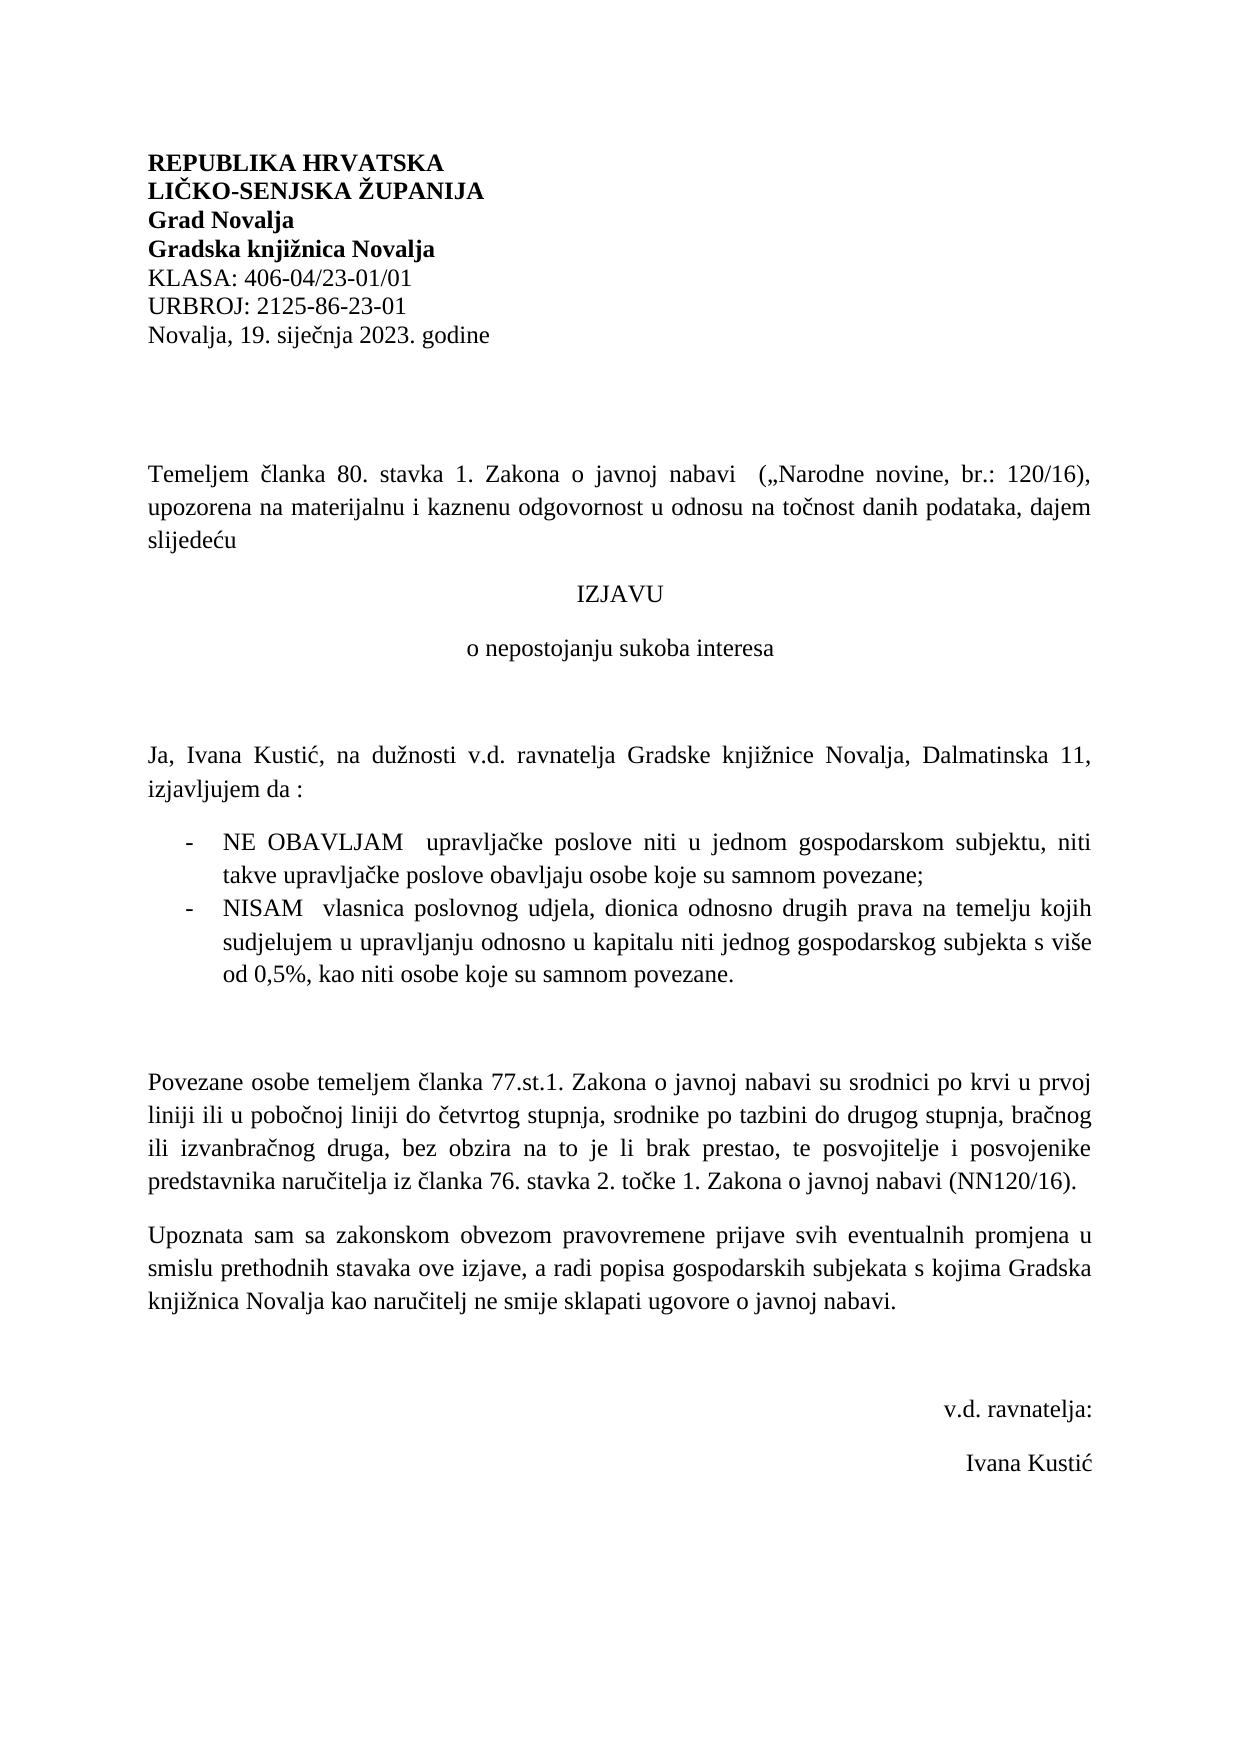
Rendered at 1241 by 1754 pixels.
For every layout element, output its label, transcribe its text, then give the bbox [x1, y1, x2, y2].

text REPUBLIKA HRVATSKA [148, 148, 960, 176]
text LIČKO-SENJSKA ŽUPANIJA [148, 176, 960, 205]
text v.d. ravnatelja: [148, 1394, 1093, 1423]
text Upoznata sam sa zakonskom obvezom pravovremene prijave svih eventualnih promjena u smislu prethodnih stavaka ove izjave, a radi popisa gospodarskih subjekata s kojima Gradska knjižnica Novalja kao naručitelj ne smije sklapati ugovore o javnoj nabavi. [148, 1220, 1093, 1315]
text IZJAVU [148, 579, 1093, 608]
text Novalja, 19. siječnja 2023. godine [148, 320, 1023, 349]
text URBROJ: 2125-86-23-01 [148, 291, 960, 320]
text Grad Novalja [148, 205, 960, 234]
text Gradska knjižnica Novalja [148, 234, 960, 263]
text Temeljem članka 80. stavka 1. Zakona o javnoj nabavi („Narodne novine, br.: 120/16), upozorena na materijalnu i kaznenu odgovornost u odnosu na točnost danih podataka, dajem slijedeću [148, 459, 1093, 554]
text o nepostojanju sukoba interesa [148, 633, 1093, 662]
text Ivana Kustić [148, 1448, 1093, 1477]
text KLASA: 406-04/23-01/01 [148, 263, 960, 291]
text Ja, Ivana Kustić, na dužnosti v.d. ravnatelja Gradske knjižnice Novalja, Dalmatinska 11, izjavljujem da : [148, 741, 1093, 802]
list NE OBAVLJAM upravljačke poslove niti u jednom gospodarskom subjektu, niti takve upravljačke poslove obavljaju osobe koje su samnom povezane; [185, 827, 1093, 889]
list NISAM vlasnica poslovnog udjela, dionica odnosno drugih prava na temelju kojih sudjelujem u upravljanju odnosno u kapitalu niti jednog gospodarskog subjekta s više od 0,5%, kao niti osobe koje su samnom povezane. [185, 893, 1093, 988]
text Povezane osobe temeljem članka 77.st.1. Zakona o javnoj nabavi su srodnici po krvi u prvoj liniji ili u pobočnoj liniji do četvrtog stupnja, srodnike po tazbini do drugog stupnja, bračnog ili izvanbračnog druga, bez obzira na to je li brak prestao, te posvojitelje i posvojenike predstavnika naručitelja iz članka 76. stavka 2. točke 1. Zakona o javnoj nabavi (NN120/16). [148, 1067, 1093, 1195]
